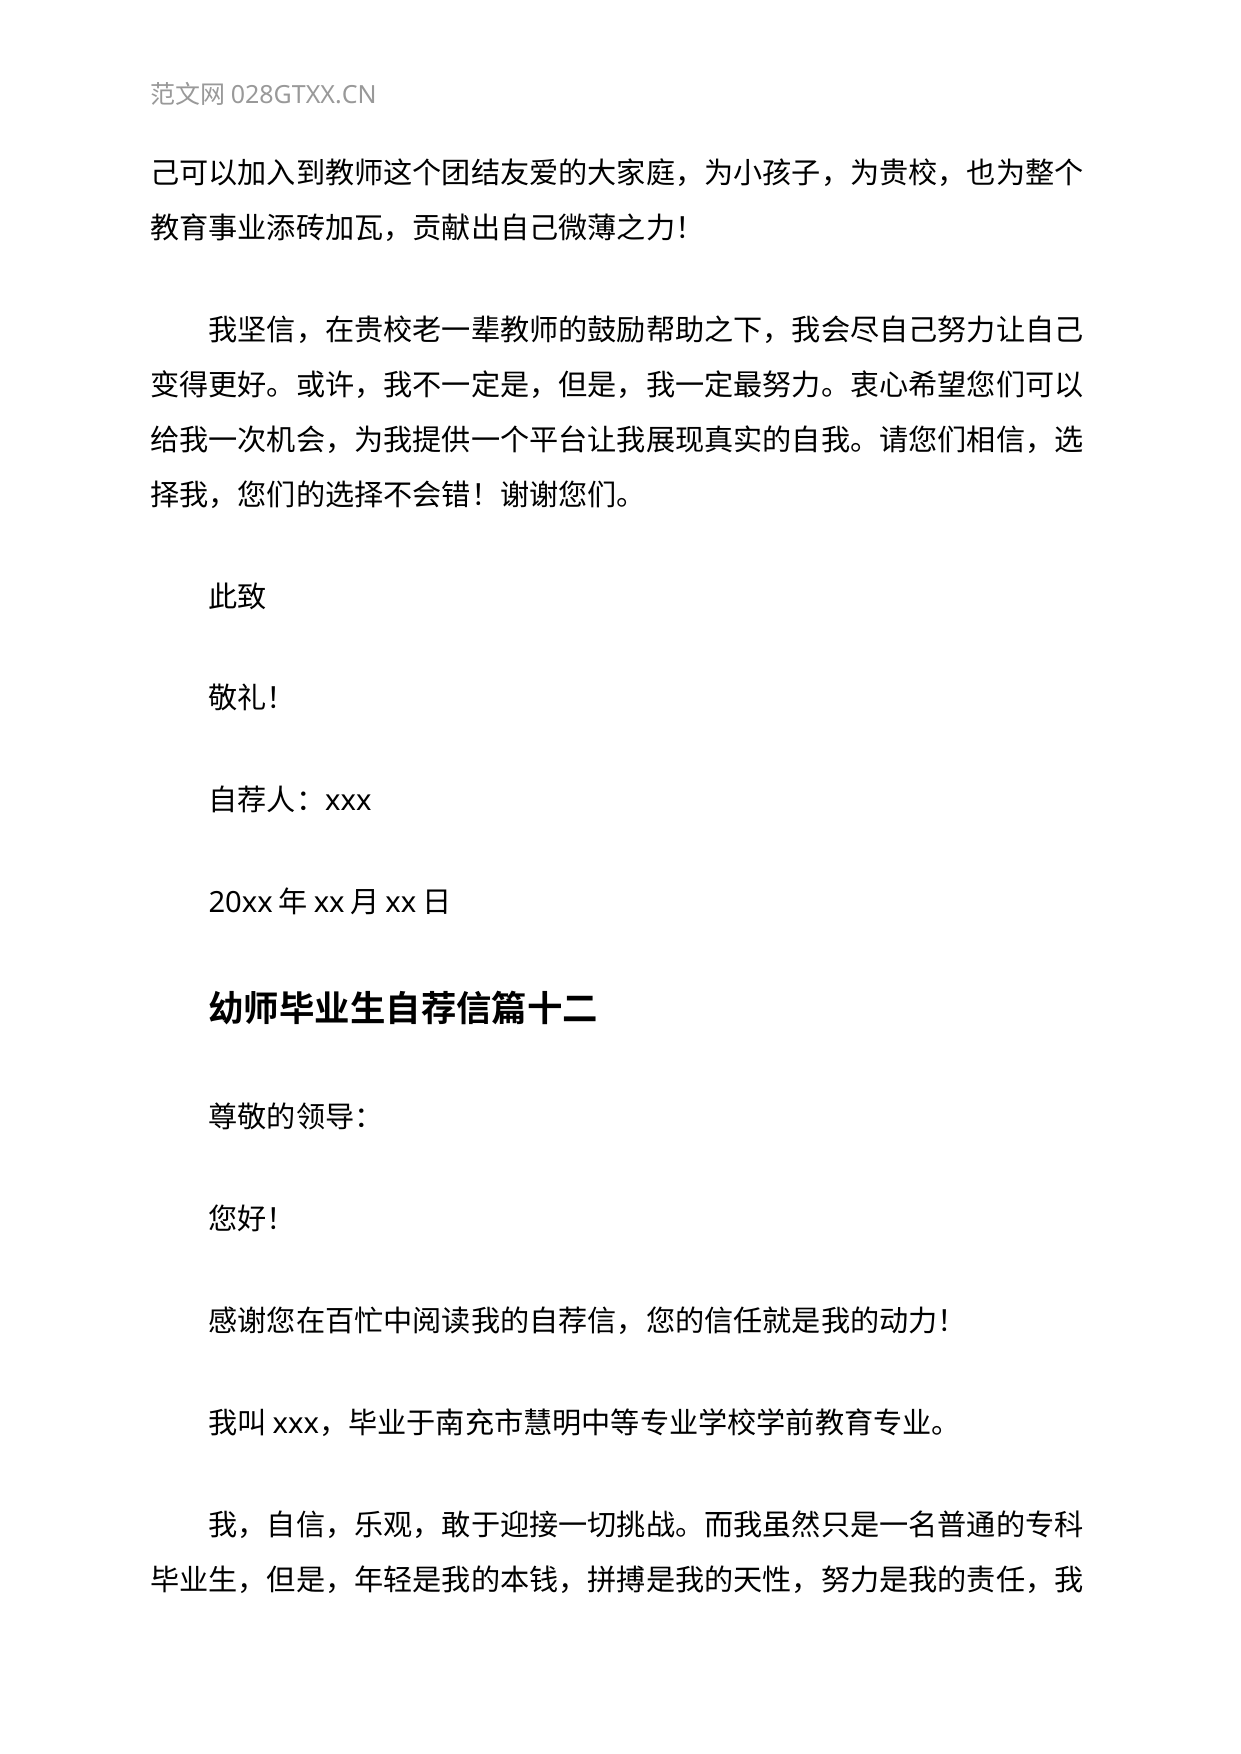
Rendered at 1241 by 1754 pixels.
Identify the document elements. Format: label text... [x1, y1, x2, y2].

text 我坚信，在贵校老一辈教师的鼓励帮助之下，我会尽自己努力让自己变得更好。或许，我不一定是，但是，我一定最努力。衷心希望您们可以给我一次机会，为我提供一个平台让我展现真实的自我。请您们相信，选择我，您们的选择不会错！谢谢您们。 [150, 307, 1090, 514]
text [150, 150, 1090, 247]
text 敬礼！ [150, 675, 1090, 717]
text 感谢您在百忙中阅读我的自荐信，您的信任就是我的动力！ [150, 1298, 1090, 1340]
text 您好！ [150, 1196, 1090, 1238]
text 尊敬的领导： [150, 1094, 1090, 1136]
text 我叫xxx，毕业于南充市慧明中等专业学校学前教育专业。 [150, 1399, 1090, 1442]
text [150, 1501, 1090, 1598]
text 自荐人：xxx [150, 777, 1090, 819]
text 20xx年xx月xx日 [150, 879, 1090, 921]
text 幼师毕业生自荐信篇十二 [150, 981, 1090, 1032]
text 此致 [150, 573, 1090, 615]
